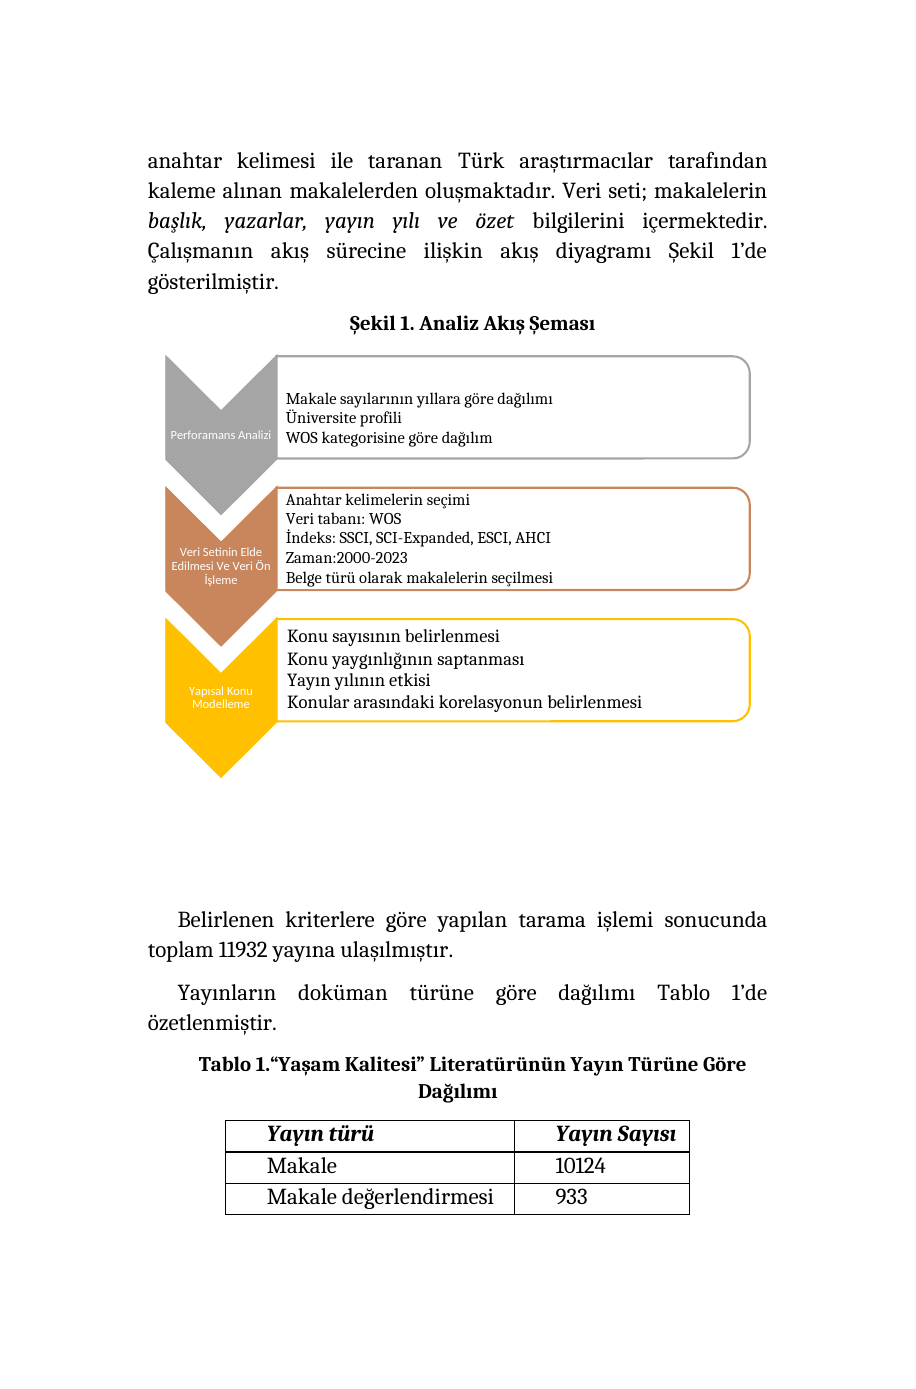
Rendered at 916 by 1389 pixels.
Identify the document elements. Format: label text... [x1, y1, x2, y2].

text Yayınların doküman türüne göre dağılımı Tablo 1’de özetlenmiştir. [148, 980, 768, 1036]
table_cell 933 [515, 1184, 689, 1214]
text Belirlenen kriterlere göre yapılan tarama işlemi sonucunda toplam 11932 yayına ulaşılmıştır. [148, 907, 768, 963]
table_cell Makale değerlendirmesi [226, 1184, 514, 1214]
text Şekil 1. Analiz Akış Şeması [148, 311, 768, 335]
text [148, 148, 768, 295]
table_cell Makale [226, 1153, 514, 1183]
table_header Yayın Sayısı [515, 1121, 689, 1151]
table_cell 10124 [515, 1153, 689, 1183]
table_header Yayın türü [226, 1121, 514, 1151]
text Tablo 1.“Yaşam Kalitesi” Literatürünün Yayın Türüne Göre Dağılımı [148, 1053, 768, 1104]
